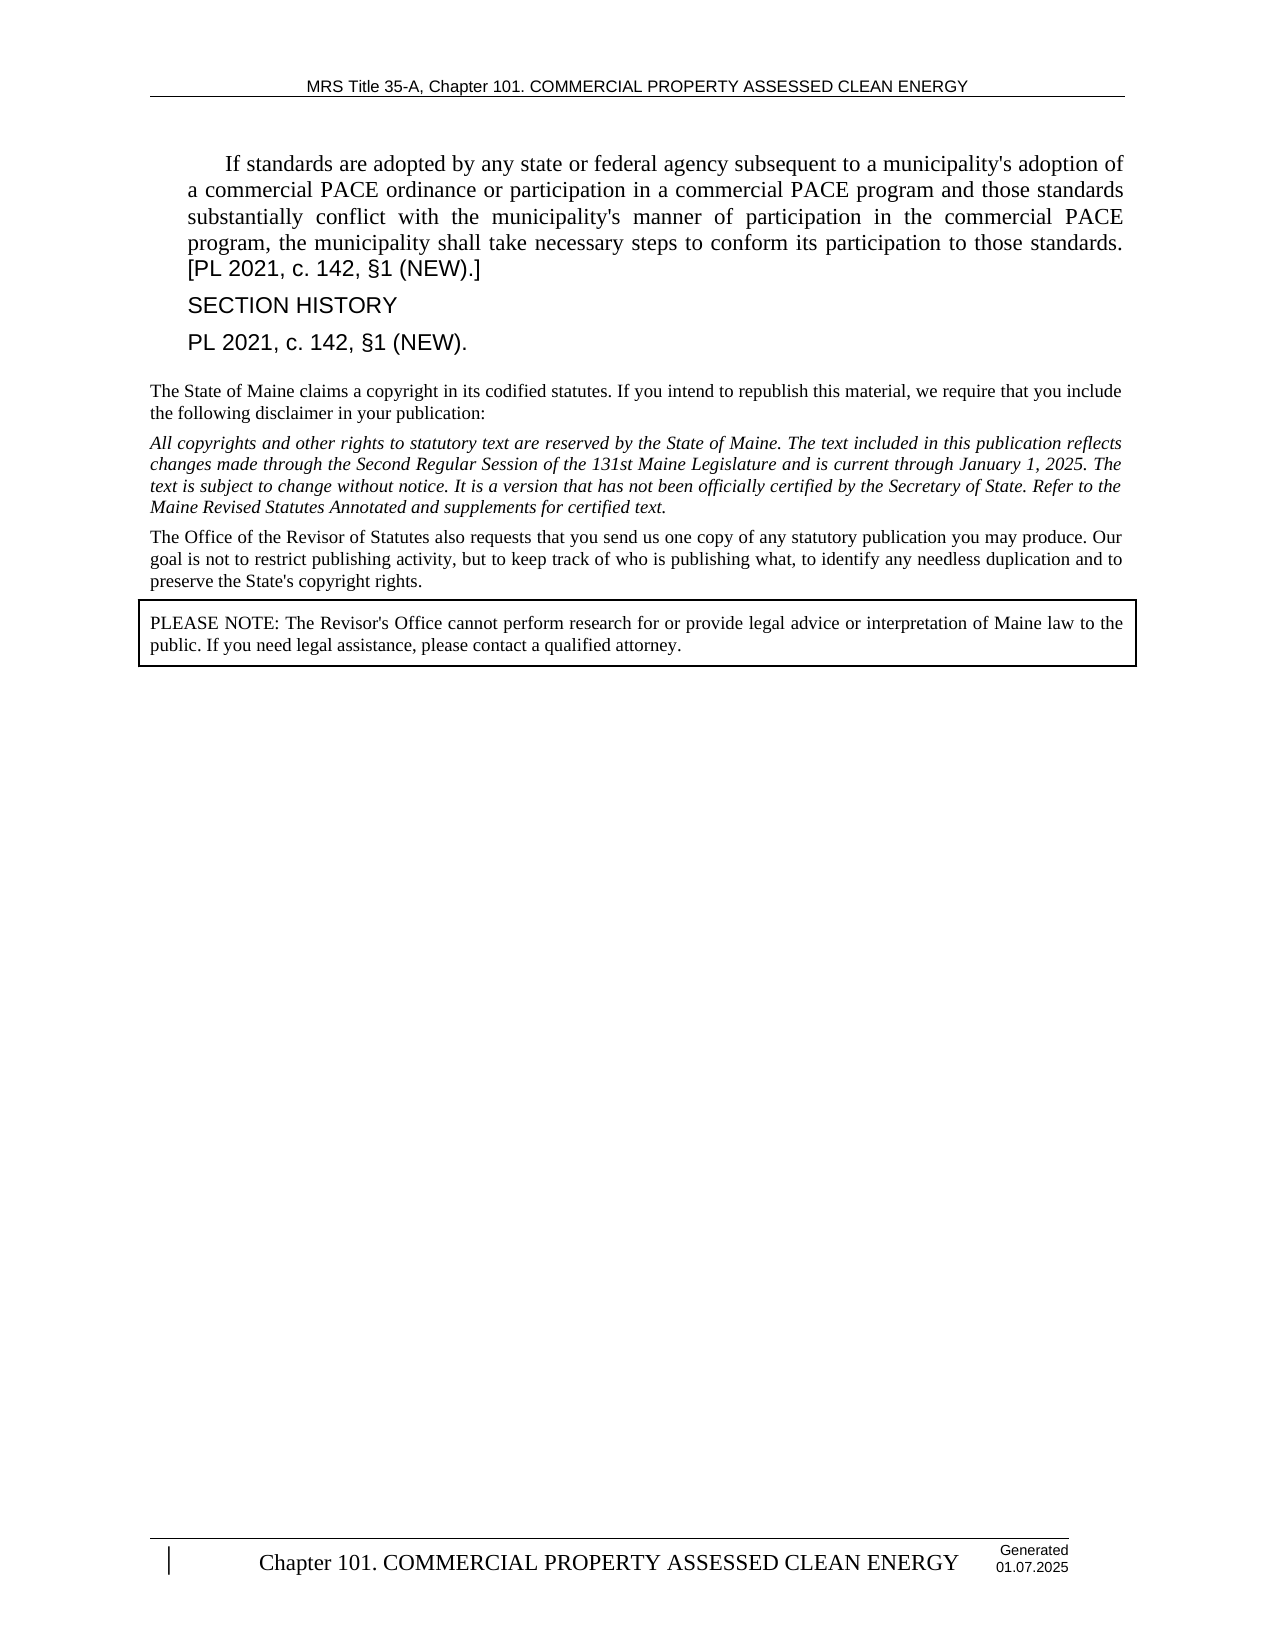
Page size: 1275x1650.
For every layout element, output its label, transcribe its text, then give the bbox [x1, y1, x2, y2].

text All copyrights and other rights to statutory text are reserved by the State of Maine. The text included in this publication reflects changes made through the Second Regular Session of the 131st Maine Legislature and is current through January 1, 2025 . The text is subject to change without notice. It is a version that has not been officially certified by the Secretary of State. Refer to the Maine Revised Statutes Annotated and supplements for certified text. [150, 432, 1125, 518]
text The Office of the Revisor of Statutes also requests that you send us one copy of any statutory publication you may produce. Our goal is not to restrict publishing activity, but to keep track of who is publishing what, to identify any needless duplication and to preserve the State's copyright rights. [150, 526, 1125, 591]
text SECTION HISTORY [187, 292, 1125, 318]
text If standards are adopted by any state or federal agency subsequent to a municipality's adoption of a commercial PACE ordinance or participation in a commercial PACE program and those standards substantially conflict with the municipality's manner of participation in the commercial PACE program, the municipality shall take necessary steps to conform its participation to those standards. [PL 2021, c. 142, §1 (NEW).] [187, 150, 1125, 282]
text PL 2021, c. 142, §1 (NEW). [187, 329, 1125, 355]
text The State of Maine claims a copyright in its codified statutes. If you intend to republish this material, we require that you include the following disclaimer in your publication: [150, 380, 1125, 423]
text PLEASE NOTE: The Revisor's Office cannot perform research for or provide legal advice or interpretation of Maine law to the public. If you need legal assistance, please contact a qualified attorney. [140, 601, 1135, 665]
